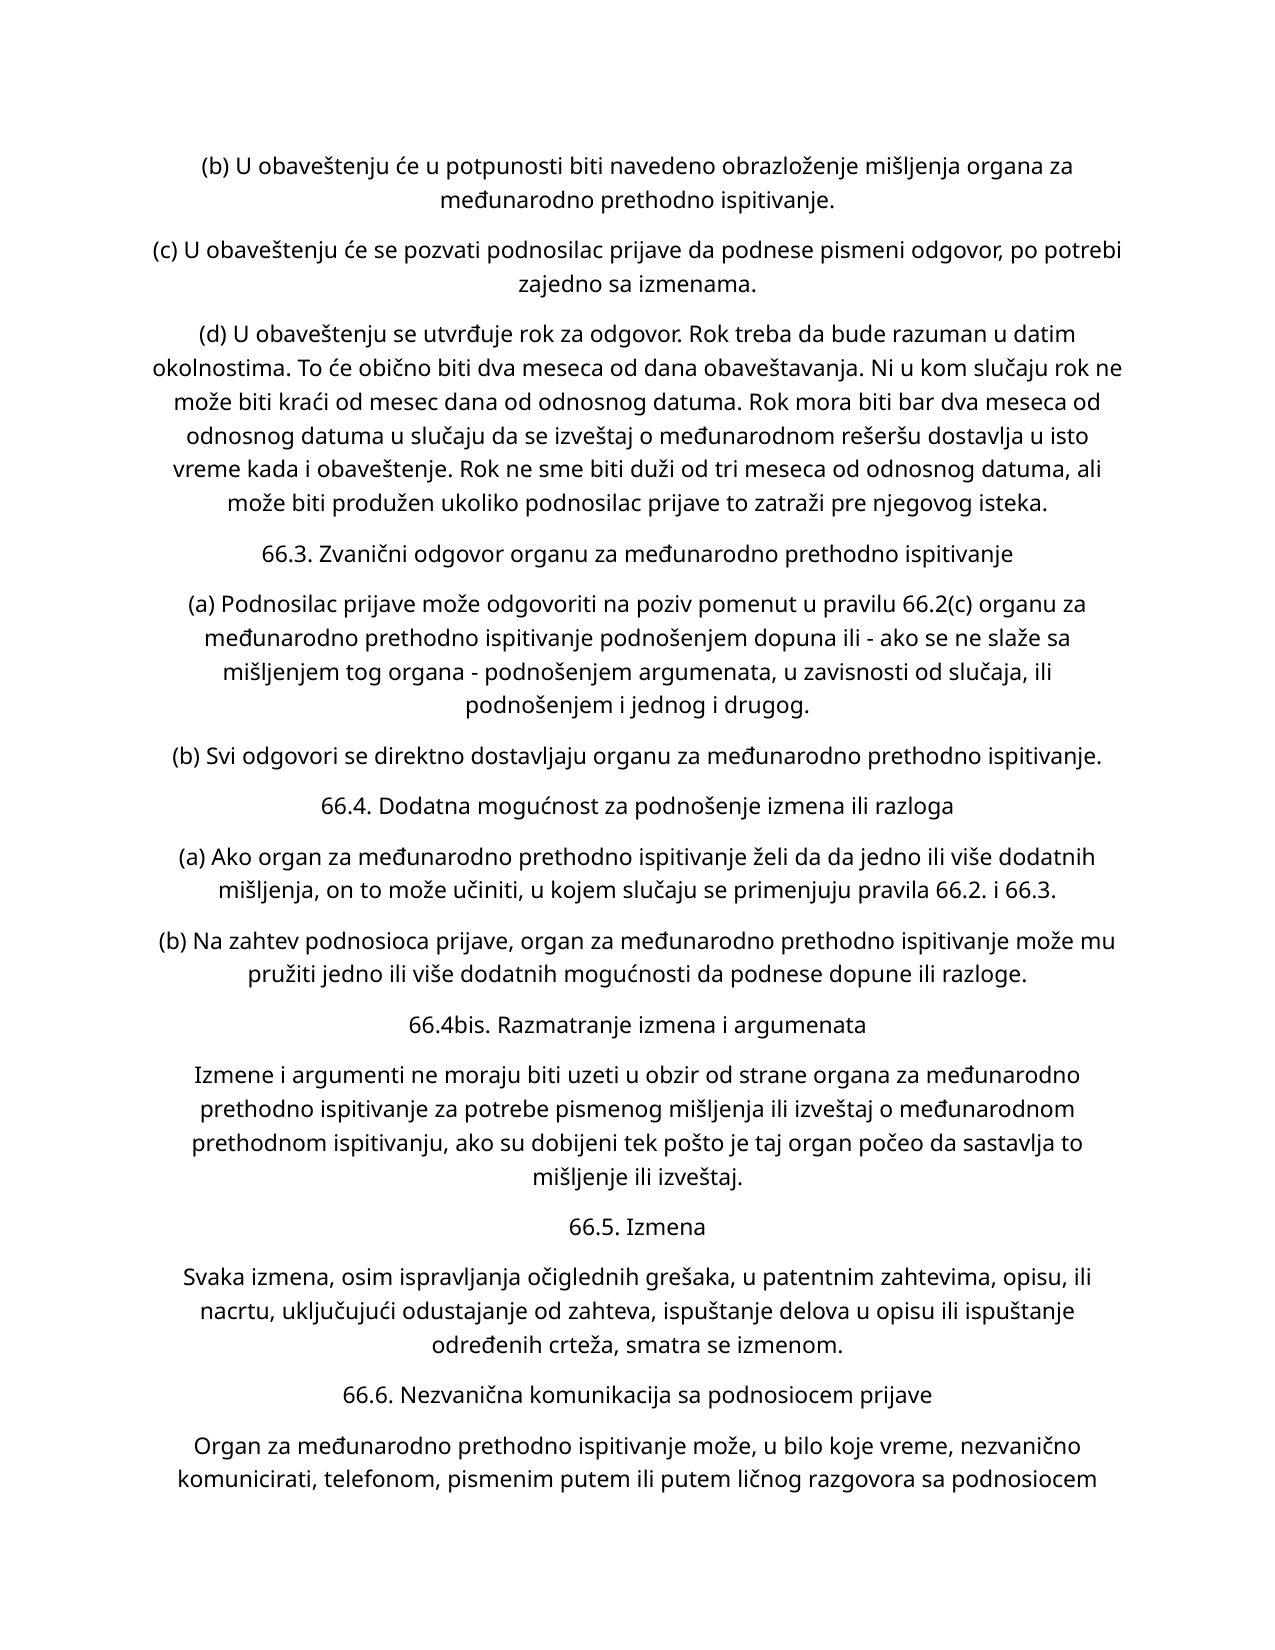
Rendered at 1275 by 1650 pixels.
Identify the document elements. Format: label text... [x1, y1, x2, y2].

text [150, 1429, 1125, 1494]
text Izmene i argumenti ne moraju biti uzeti u obzir od strane organa za međunarodno prethodno ispitivanje za potrebe pismenog mišljenja ili izveštaj o međunarodnom prethodnom ispitivanju, ako su dobijeni tek pošto je taj organ počeo da sastavlja to mišljenje ili izveštaj. [150, 1059, 1125, 1192]
text (a) Podnosilac prijave može odgovoriti na poziv pomenut u pravilu 66.2(c) organu za međunarodno prethodno ispitivanje podnošenjem dopuna ili - ako se ne slaže sa mišljenjem tog organa - podnošenjem argumenata, u zavisnosti od slučaja, ili podnošenjem i jednog i drugog. [150, 588, 1125, 720]
text (d) U obaveštenju se utvrđuje rok za odgovor. Rok treba da bude razuman u datim okolnostima. To će obično biti dva meseca od dana obaveštavanja. Ni u kom slučaju rok ne može biti kraći od mesec dana od odnosnog datuma. Rok mora biti bar dva meseca od odnosnog datuma u slučaju da se izveštaj o međunarodnom rešeršu dostavlja u isto vreme kada i obaveštenje. Rok ne sme biti duži od tri meseca od odnosnog datuma, ali može biti produžen ukoliko podnosilac prijave to zatraži pre njegovog isteka. [150, 318, 1125, 518]
text 66.5. Izmena [150, 1211, 1125, 1242]
text (b) Na zahtev podnosioca prijave, organ za međunarodno prethodno ispitivanje može mu pružiti jedno ili više dodatnih mogućnosti da podnese dopune ili razloge. [150, 924, 1125, 989]
text 66.4. Dodatna mogućnost za podnošenje izmena ili razloga [150, 790, 1125, 821]
text Svaka izmena, osim ispravljanja očiglednih grešaka, u patentnim zahtevima, opisu, ili nacrtu, uključujući odustajanje od zahteva, ispuštanje delova u opisu ili ispuštanje određenih crteža, smatra se izmenom. [150, 1261, 1125, 1360]
text (b) Svi odgovori se direktno dostavljaju organu za međunarodno prethodno ispitivanje. [150, 739, 1125, 771]
text (a) Ako organ za međunarodno prethodno ispitivanje želi da da jedno ili više dodatnih mišljenja, on to može učiniti, u kojem slučaju se primenjuju pravila 66.2. i 66.3. [150, 840, 1125, 905]
text 66.4bis. Razmatranje izmena i argumenata [150, 1009, 1125, 1040]
text 66.6. Nezvanična komunikacija sa podnosiocem prijave [150, 1379, 1125, 1410]
text (b) U obaveštenju će u potpunosti biti navedeno obrazloženje mišljenja organa za međunarodno prethodno ispitivanje. [150, 150, 1125, 215]
text 66.3. Zvanični odgovor organu za međunarodno prethodno ispitivanje [150, 537, 1125, 569]
text (c) U obaveštenju će se pozvati podnosilac prijave da podnese pismeni odgovor, po potrebi zajedno sa izmenama. [150, 234, 1125, 299]
